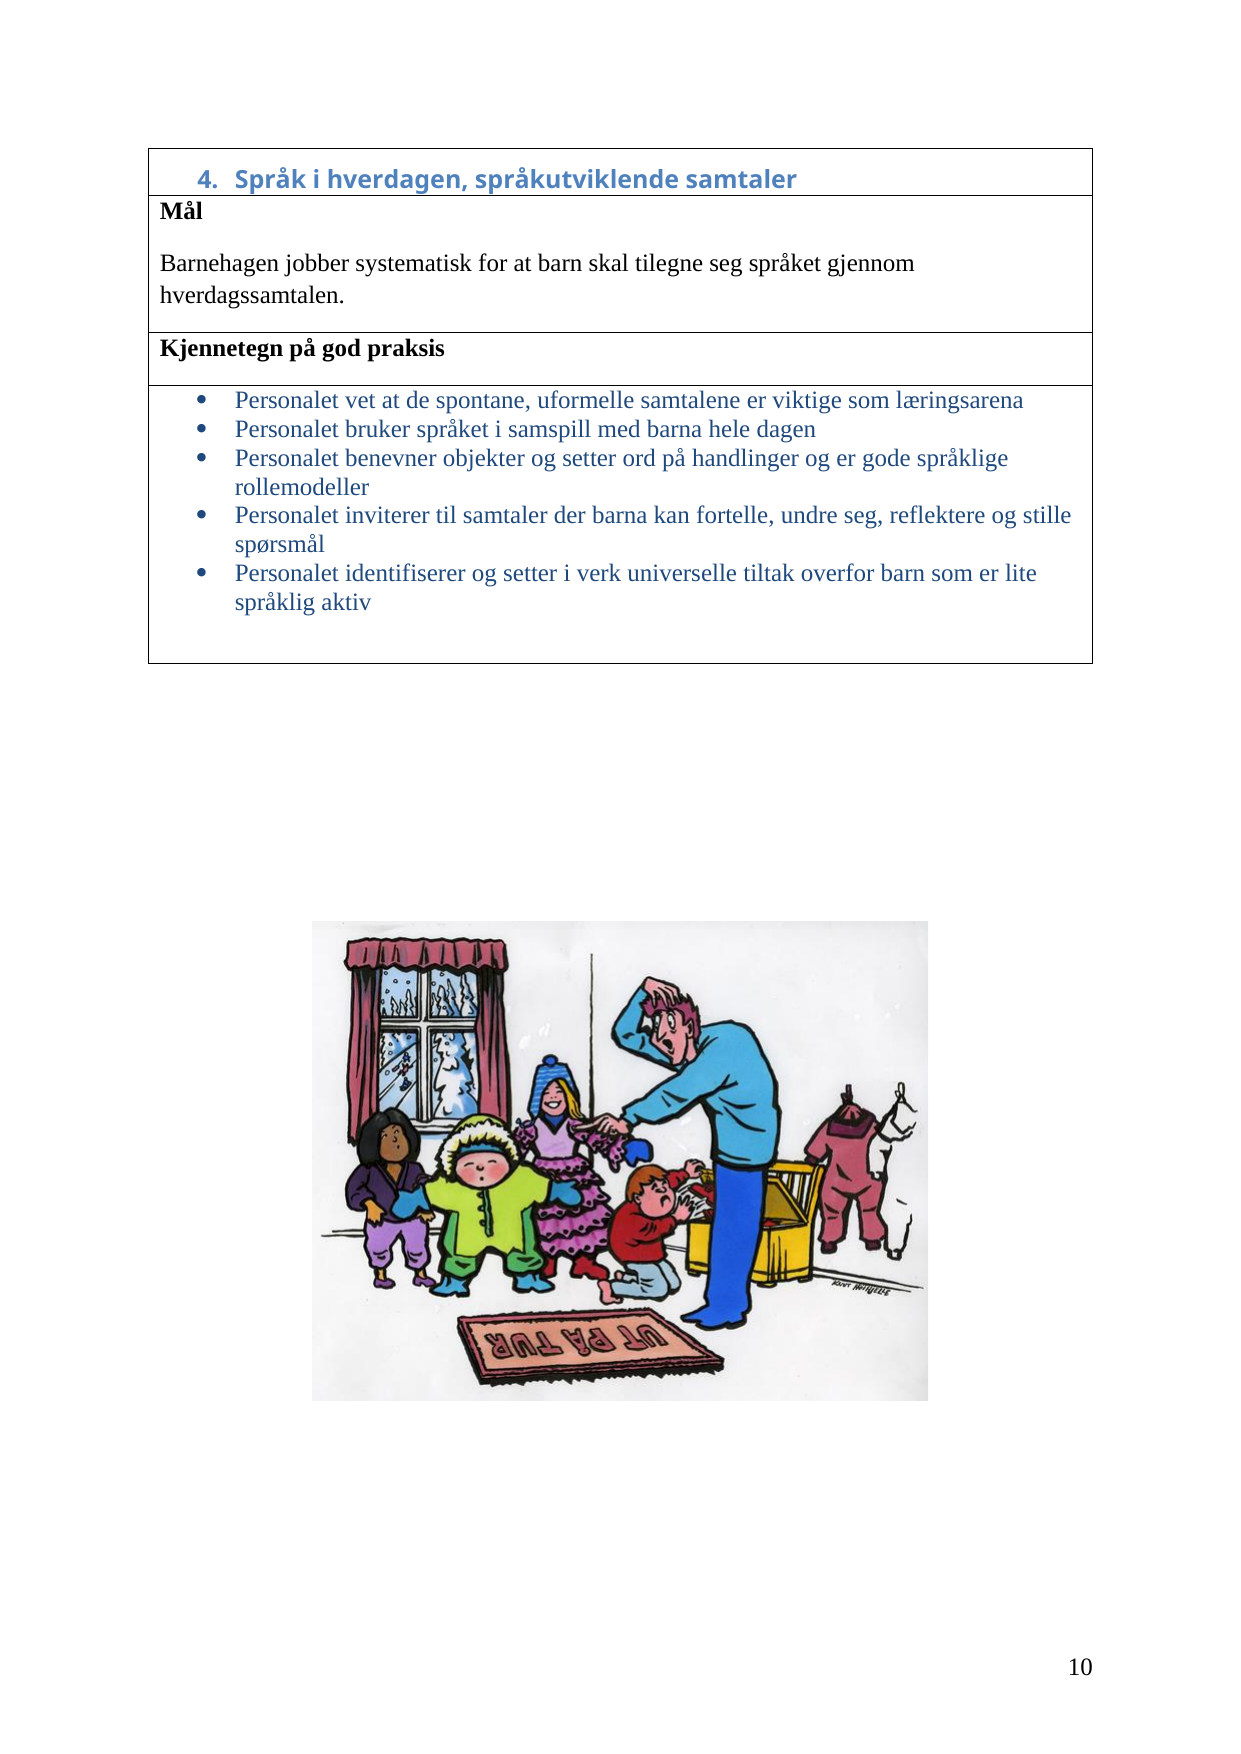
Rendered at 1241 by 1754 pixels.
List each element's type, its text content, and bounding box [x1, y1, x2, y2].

table_cell Mål Barnehagen jobber systematisk for at barn skal tilegne seg språket gjennom hverdagssamtalen. [149, 196, 1092, 332]
table_header Språk i hverdagen, språkutviklende samtaler [149, 149, 1092, 195]
table_cell Kjennetegn på god praksis [149, 333, 1092, 384]
picture [312, 921, 929, 1401]
table_cell Personalet vet at de spontane, uformelle samtalene er viktige som læringsarena Personalet bruker språket i samspill med barna hele dagen Personalet benevner objekter og setter ord på handlinger og er gode språklige rollemodeller Personalet inviterer til samtaler der barna kan fortelle, undre seg, reflektere og stille spørsmål Personalet identifiserer og setter i verk universelle tiltak overfor barn som er lite språklig aktiv [149, 386, 1092, 663]
